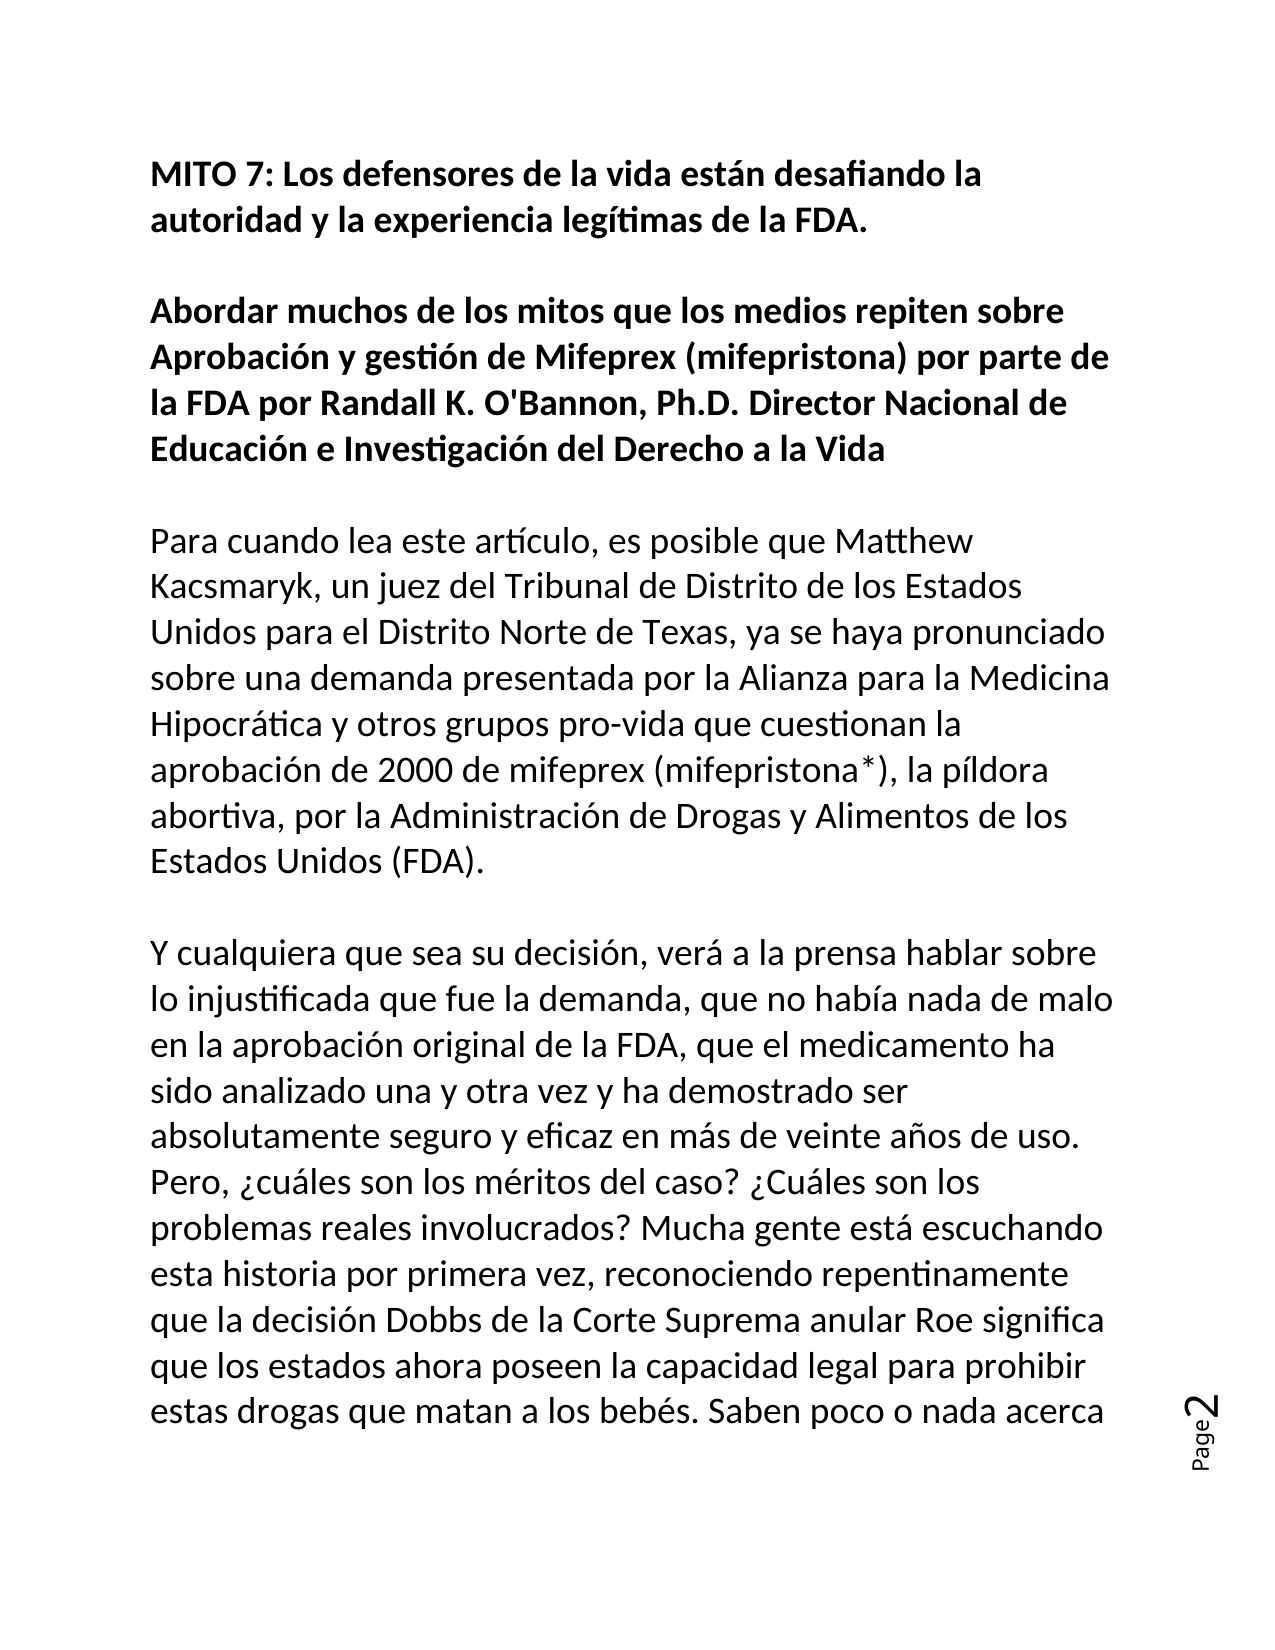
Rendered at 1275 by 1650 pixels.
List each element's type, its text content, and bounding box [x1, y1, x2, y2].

text Abordar muchos de los mitos que los medios repiten sobre [150, 287, 1125, 333]
text Aprobación y gestión de Mifeprex (mifepristona) por parte de la FDA por Randall K. O'Bannon, Ph.D. Director Nacional de Educación e Investigación del Derecho a la Vida [150, 333, 1125, 471]
text Para cuando lea este artículo, es posible que Matthew Kacsmaryk, un juez del Tribunal de Distrito de los Estados Unidos para el Distrito Norte de Texas, ya se haya pronunciado sobre una demanda presentada por la Alianza para la Medicina Hipocrática y otros grupos pro-vida que cuestionan la aprobación de 2000 de mifeprex (mifepristona*), la píldora abortiva, por la Administración de Drogas y Alimentos de los Estados Unidos (FDA). [150, 517, 1125, 883]
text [150, 929, 1125, 1433]
text MITO 7: Los defensores de la vida están desafiando la autoridad y la experiencia legítimas de la FDA. [150, 150, 1125, 242]
